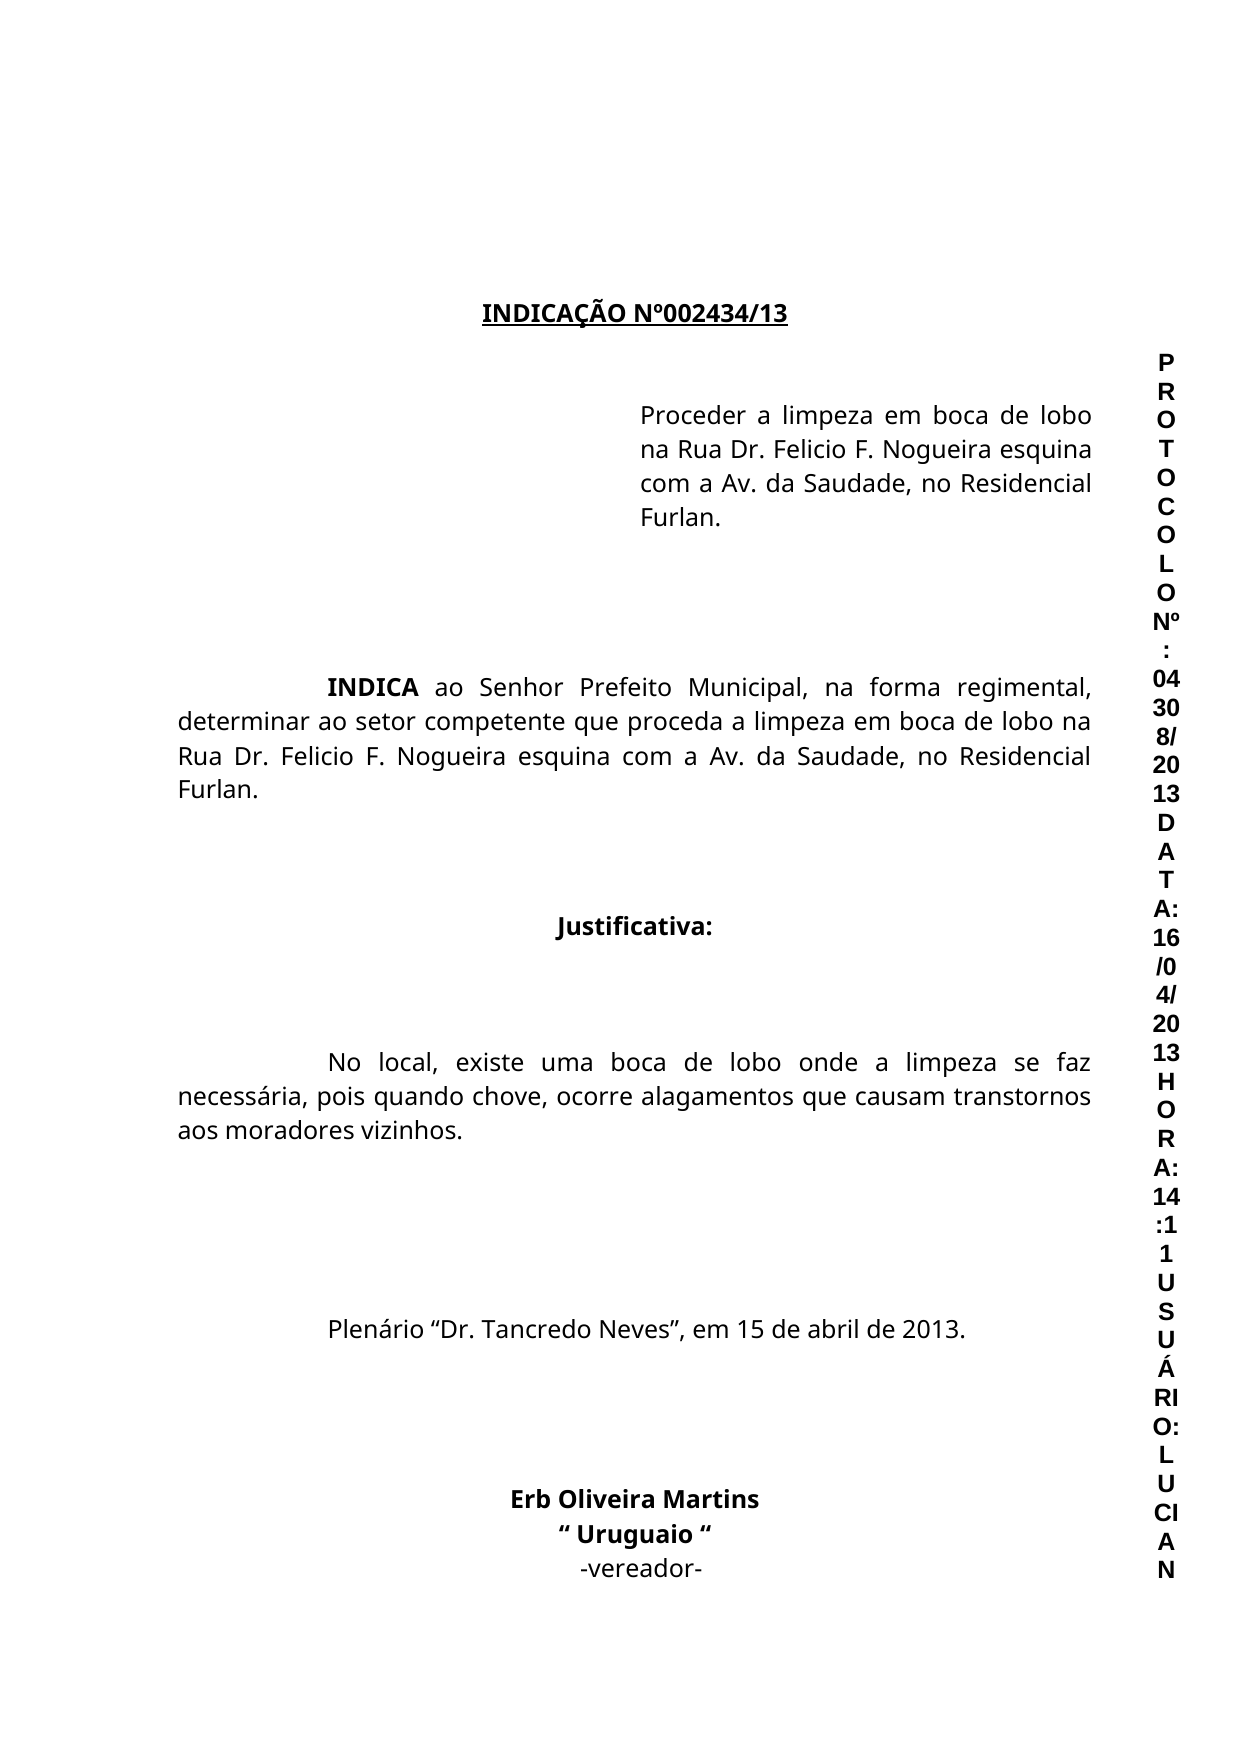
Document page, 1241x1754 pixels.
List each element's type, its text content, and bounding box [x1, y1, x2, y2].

text Justificativa: [177, 908, 1092, 942]
text “ Uruguaio “ [177, 1516, 1092, 1550]
text Erb Oliveira Martins [177, 1482, 1092, 1516]
text Plenário “Dr. Tancredo Neves”, em 15 de abril de 2013. [177, 1312, 1092, 1346]
text INDICA ao Senhor Prefeito Municipal, na forma regimental, determinar ao setor competente que proceda a limpeza em boca de lobo na Rua Dr. Felicio F. Nogueira esquina com a Av. da Saudade, no Residencial Furlan. [177, 670, 1092, 806]
text No local, existe uma boca de lobo onde a limpeza se faz necessária, pois quando chove, ocorre alagamentos que causam transtornos aos moradores vizinhos. [177, 1045, 1092, 1147]
text Proceder a limpeza em boca de lobo na Rua Dr. Felicio F. Nogueira esquina com a Av. da Saudade, no Residencial Furlan. [640, 397, 1092, 534]
text -vereador- [177, 1550, 1092, 1584]
title INDICAÇÃO Nº002434/13 [177, 295, 1092, 329]
